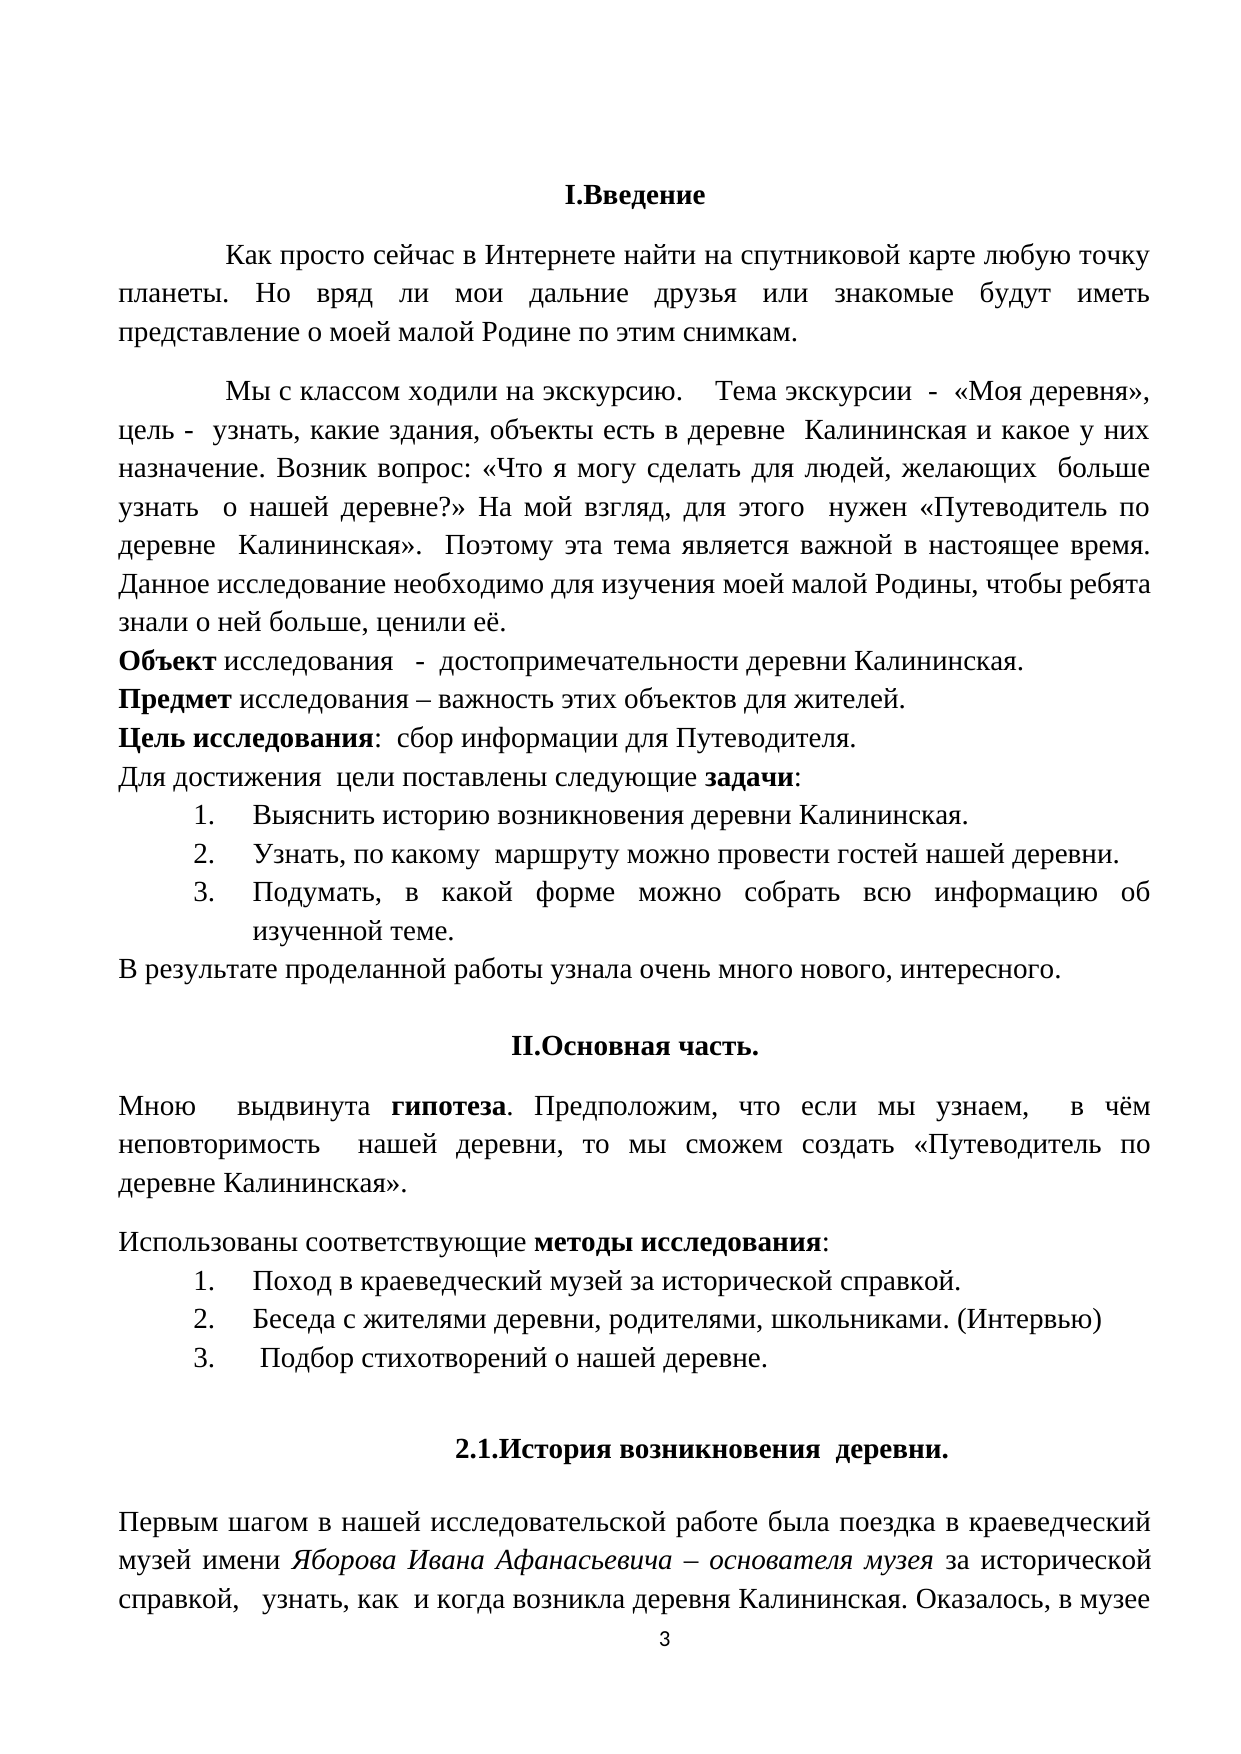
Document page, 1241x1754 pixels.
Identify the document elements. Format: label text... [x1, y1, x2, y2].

list Беседа с жителями деревни, родителями, школьниками. (Интервью) [193, 1301, 1152, 1335]
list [118, 1504, 1152, 1614]
text Как просто сейчас в Интернете найти на спутниковой карте любую точку планеты. Но вряд ли мои дальние друзья или знакомые будут иметь представление о моей малой Родине по этим снимкам. [118, 237, 1152, 347]
text 2.1.История возникновения деревни. [252, 1432, 1152, 1465]
list Подумать, в какой форме можно собрать всю информацию об изученной теме. [193, 874, 1152, 946]
list Узнать, по какому маршруту можно провести гостей нашей деревни. [193, 836, 1152, 869]
list Выяснить историю возникновения деревни Калининская. [193, 797, 1152, 831]
text Объект исследования - достопримечательности деревни Калининская. [118, 643, 1152, 677]
text Предмет исследования – важность этих объектов для жителей. [118, 682, 1152, 715]
text Мною выдвинута гипотеза. Предположим, что если мы узнаем, в чём неповторимость нашей деревни, то мы сможем создать «Путеводитель по деревне Калининская». [118, 1088, 1152, 1198]
text Цель исследования: сбор информации для Путеводителя. [118, 720, 1152, 754]
list В результате проделанной работы узнала очень много нового, интересного. [118, 951, 1152, 985]
list II.Основная часть. [118, 1028, 1152, 1062]
text I.Введение [118, 177, 1152, 211]
list Использованы соответствующие методы исследования: [118, 1224, 1152, 1258]
text Для достижения цели поставлены следующие задачи: [118, 759, 1152, 792]
list Поход в краеведческий музей за исторической справкой. [193, 1263, 1152, 1296]
text Мы с классом ходили на экскурсию. Тема экскурсии - «Моя деревня», цель - узнать, какие здания, объекты есть в деревне Калининская и какое у них назначение. Возник вопрос: «Что я могу сделать для людей, желающих больше узнать о нашей деревне?» На мой взгляд, для этого нужен «Путеводитель по деревне Калининская». Поэтому эта тема является важной в настоящее время. Данное исследование необходимо для изучения моей малой Родины, чтобы ребята знали о ней больше, ценили её. [118, 373, 1152, 638]
list Подбор стихотворений о нашей деревне. [193, 1340, 1152, 1373]
